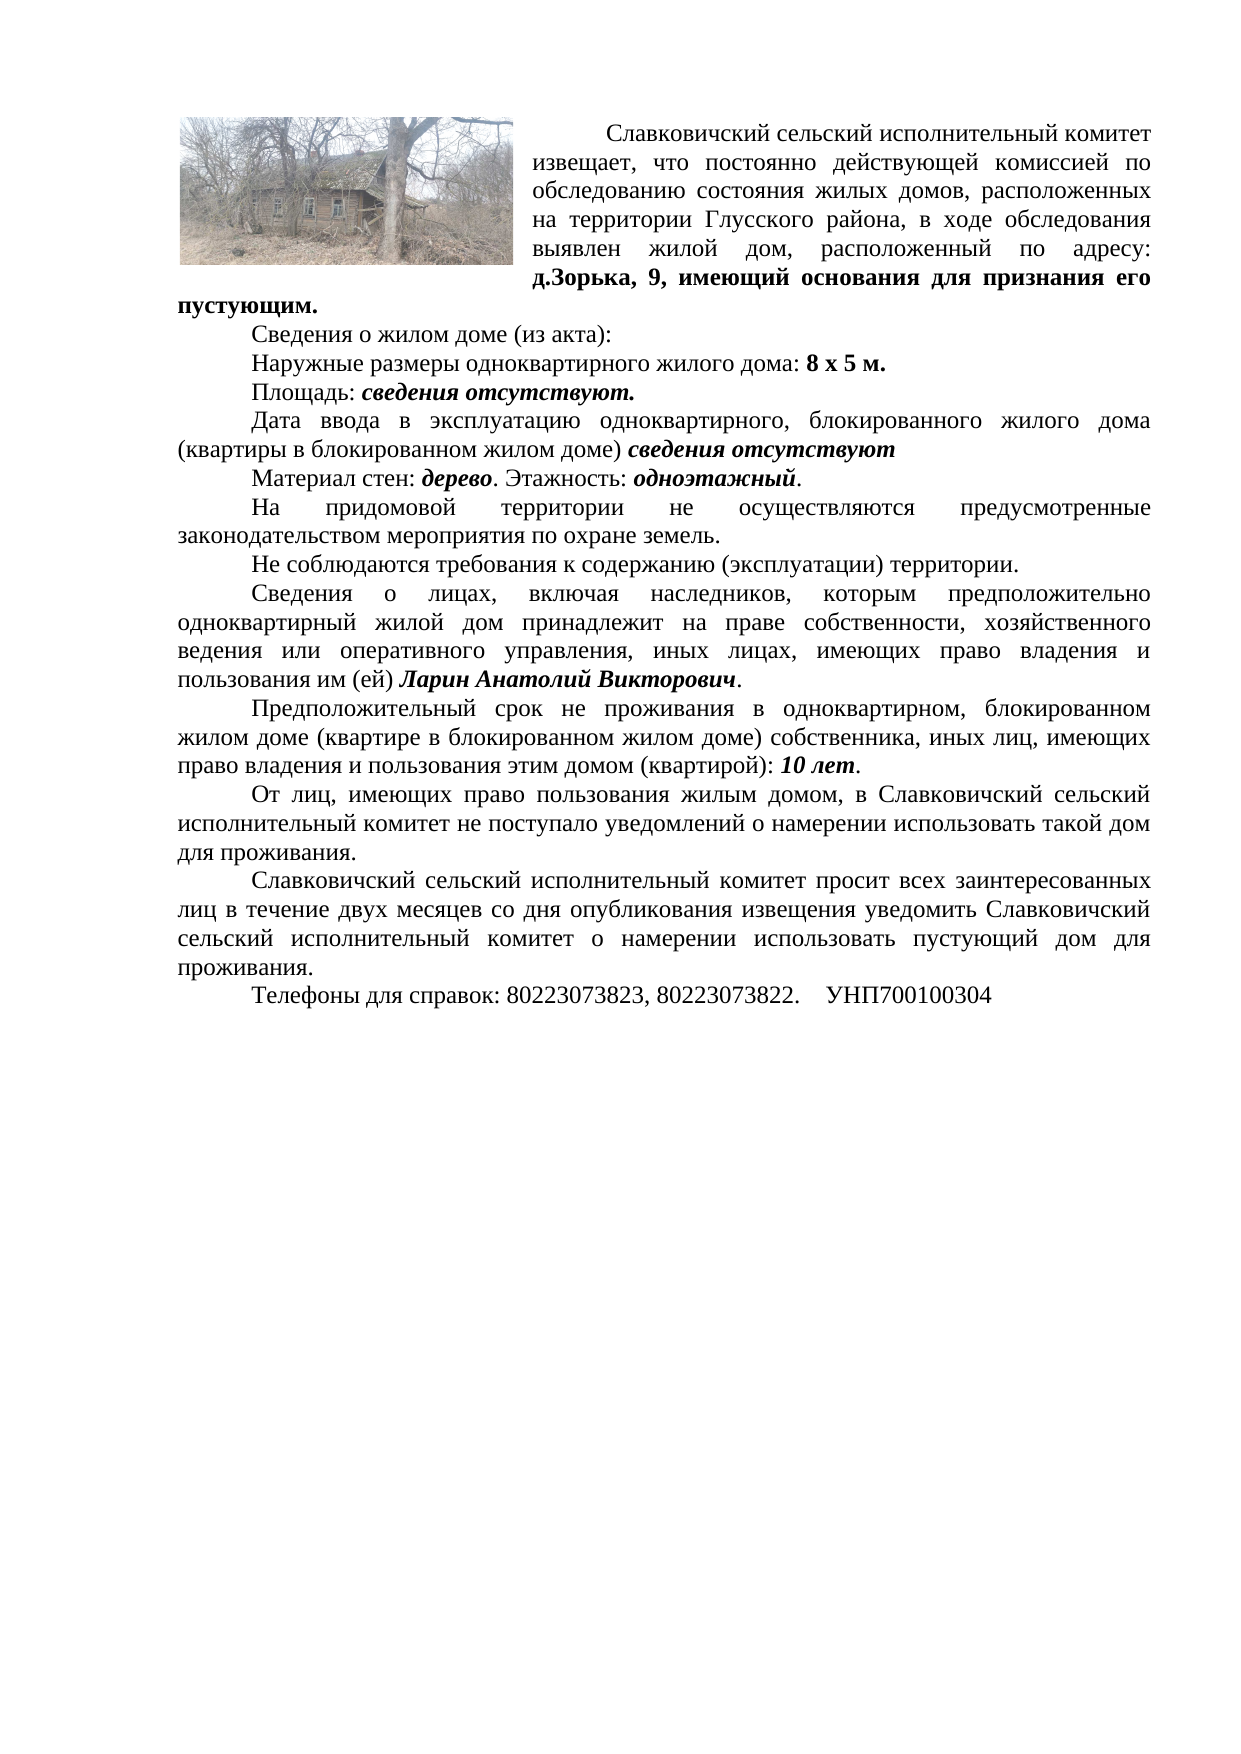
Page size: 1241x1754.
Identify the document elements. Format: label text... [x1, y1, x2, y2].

text На придомовой территории не осуществляются предусмотренные законодательством мероприятия по охране земель. [177, 492, 1152, 549]
text Сведения о лицах, включая наследников, которым предположительно одноквартирный жилой дом принадлежит на праве собственности, хозяйственного ведения или оперативного управления, иных лицах, имеющих право владения и пользования им (ей) Ларин Анатолий Викторович. [177, 578, 1152, 693]
text Сведения о жилом доме (из акта): [177, 319, 1152, 348]
text От лиц, имеющих право пользования жилым домом, в Славковичский сельский исполнительный комитет не поступало уведомлений о намерении использовать такой дом для проживания. [177, 779, 1152, 866]
text Не соблюдаются требования к содержанию (эксплуатации) территории. [177, 549, 1152, 578]
text Дата ввода в эксплуатацию одноквартирного, блокированного жилого дома (квартиры в блокированном жилом доме) сведения отсутствуют [177, 406, 1152, 463]
text Славковичский сельский исполнительный комитет извещает, что постоянно действующей комиссией по обследованию состояния жилых домов, расположенных на территории Глусского района, в ходе обследования выявлен жилой дом, расположенный по адресу: д.Зорька, 9, имеющий основания для признания его пустующим. [177, 118, 1152, 319]
text Предположительный срок не проживания в одноквартирном, блокированном жилом доме (квартире в блокированном жилом доме) собственника, иных лиц, имеющих право владения и пользования этим домом (квартирой): 10 лет. [177, 693, 1152, 779]
text Наружные размеры одноквартирного жилого дома: 8 х 5 м. [177, 348, 1152, 377]
text Славковичский сельский исполнительный комитет просит всех заинтересованных лиц в течение двух месяцев со дня опубликования извещения уведомить Славковичский сельский исполнительный комитет о намерении использовать пустующий дом для проживания. [177, 866, 1152, 981]
text Телефоны для справок: 80223073823, 80223073822. УНП700100304 [177, 981, 1152, 1009]
text Площадь: сведения отсутствуют. [177, 377, 1152, 406]
text Материал стен: дерево. Этажность: одноэтажный. [177, 463, 1152, 492]
